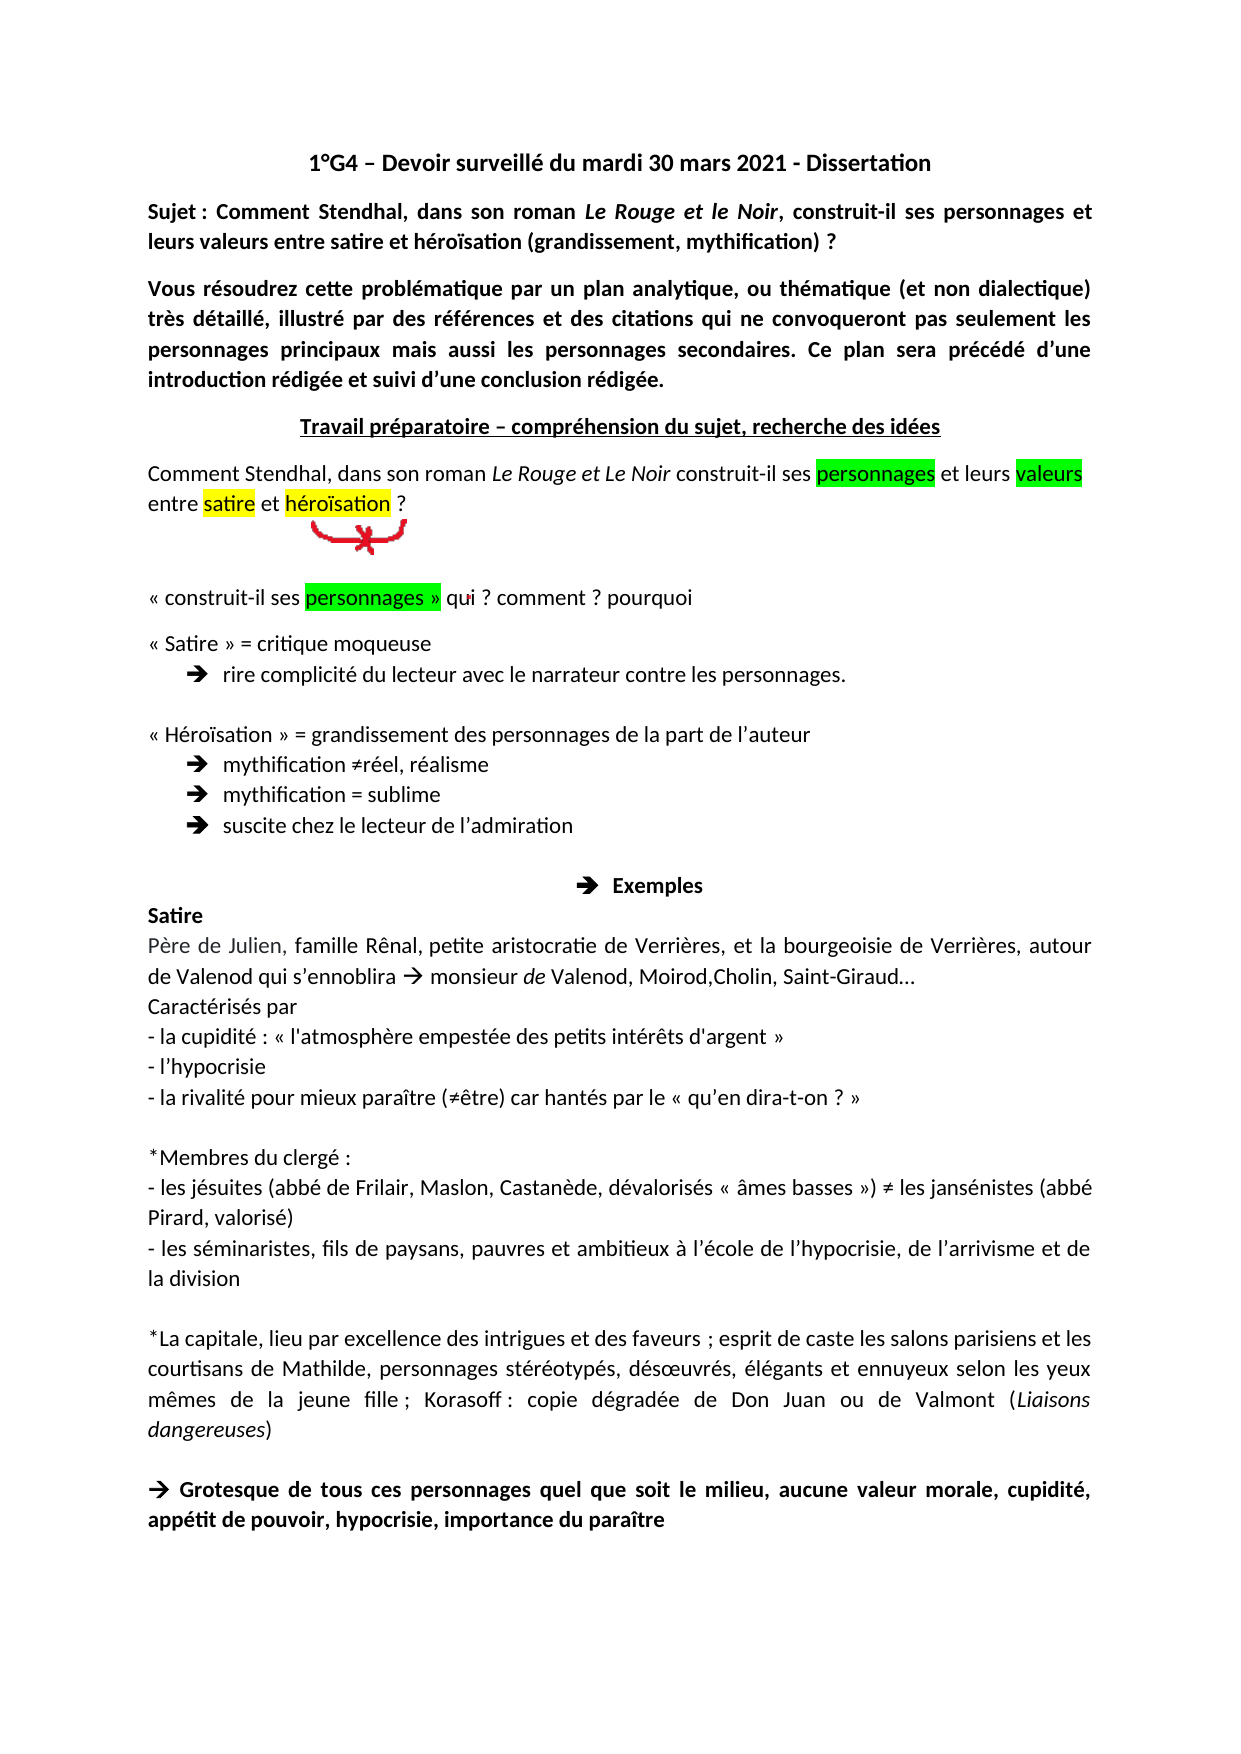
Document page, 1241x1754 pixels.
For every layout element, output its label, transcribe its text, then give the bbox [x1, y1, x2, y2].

text Caractérisés par [148, 992, 1093, 1020]
list mythification ≠réel, réalisme [185, 750, 1093, 778]
list suscite chez le lecteur de l’admiration [185, 811, 1093, 839]
text Vous résoudrez cette problématique par un plan analytique, ou thématique (et non dialectique) très détaillé, illustré par des références et des citations qui ne convoqueront pas seulement les personnages principaux mais aussi les personnages secondaires. Ce plan sera précédé d’une introduction rédigée et suivi d’une conclusion rédigée. [148, 274, 1093, 393]
text Père de Julien, famille Rênal, petite aristocratie de Verrières, et la bourgeoisie de Verrières, autour de Valenod qui s’ennoblira monsieur de Valenod, Moirod,Cholin, Saint-Giraud… [148, 932, 1093, 990]
text « construit-il ses personnages » qui ? comment ? pourquoi [148, 583, 305, 611]
text Travail préparatoire – compréhension du sujet, recherche des idées [148, 412, 1093, 440]
text *La capitale, lieu par excellence des intrigues et des faveurs ; esprit de caste les salons parisiens et les courtisans de Mathilde, personnages stéréotypés, désœuvrés, élégants et ennuyeux selon les yeux mêmes de la jeune fille ; Korasoff : copie dégradée de Don Juan ou de Valmont (Liaisons dangereuses) [148, 1324, 1093, 1443]
text - l’hypocrisie [148, 1052, 1093, 1080]
text - la cupidité : « l'atmosphère empestée des petits intérêts d'argent » [148, 1022, 1093, 1050]
text *Membres du clergé : [148, 1143, 1093, 1171]
text Grotesque de tous ces personnages quel que soit le milieu, aucune valeur morale, cupidité, appétit de pouvoir, hypocrisie, importance du paraître [148, 1475, 1093, 1533]
text Sujet : Comment Stendhal, dans son roman Le Rouge et le Noir, construit-il ses personnages et leurs valeurs entre satire et héroïsation (grandissement, mythification) ? [148, 197, 1093, 255]
list Exemples [185, 871, 1093, 899]
text Comment Stendhal, dans son roman Le Rouge et Le Noir construit-il ses personnages et leurs valeurs entre satire et héroïsation ? [148, 459, 1093, 517]
text « Satire » = critique moqueuse [148, 629, 1093, 657]
text - la rivalité pour mieux paraître (≠être) car hantés par le « qu’en dira-t-on ? » [148, 1083, 1093, 1111]
picture [311, 519, 407, 555]
text 1°G4 – Devoir surveillé du mardi 30 mars 2021 - Dissertation [148, 148, 1093, 178]
text Satire [148, 901, 1093, 929]
text - les séminaristes, fils de paysans, pauvres et ambitieux à l’école de l’hypocrisie, de l’arrivisme et de la division [148, 1234, 1093, 1292]
text « Héroïsation » = grandissement des personnages de la part de l’auteur [148, 720, 1093, 748]
text « construit-il ses personnages » qui ? comment ? pourquoi [441, 583, 1093, 611]
text - les jésuites (abbé de Frilair, Maslon, Castanède, dévalorisés « âmes basses ») ≠ les jansénistes (abbé Pirard, valorisé) [148, 1173, 1093, 1231]
list rire complicité du lecteur avec le narrateur contre les personnages. [185, 660, 1093, 688]
list mythification = sublime [185, 781, 1093, 808]
